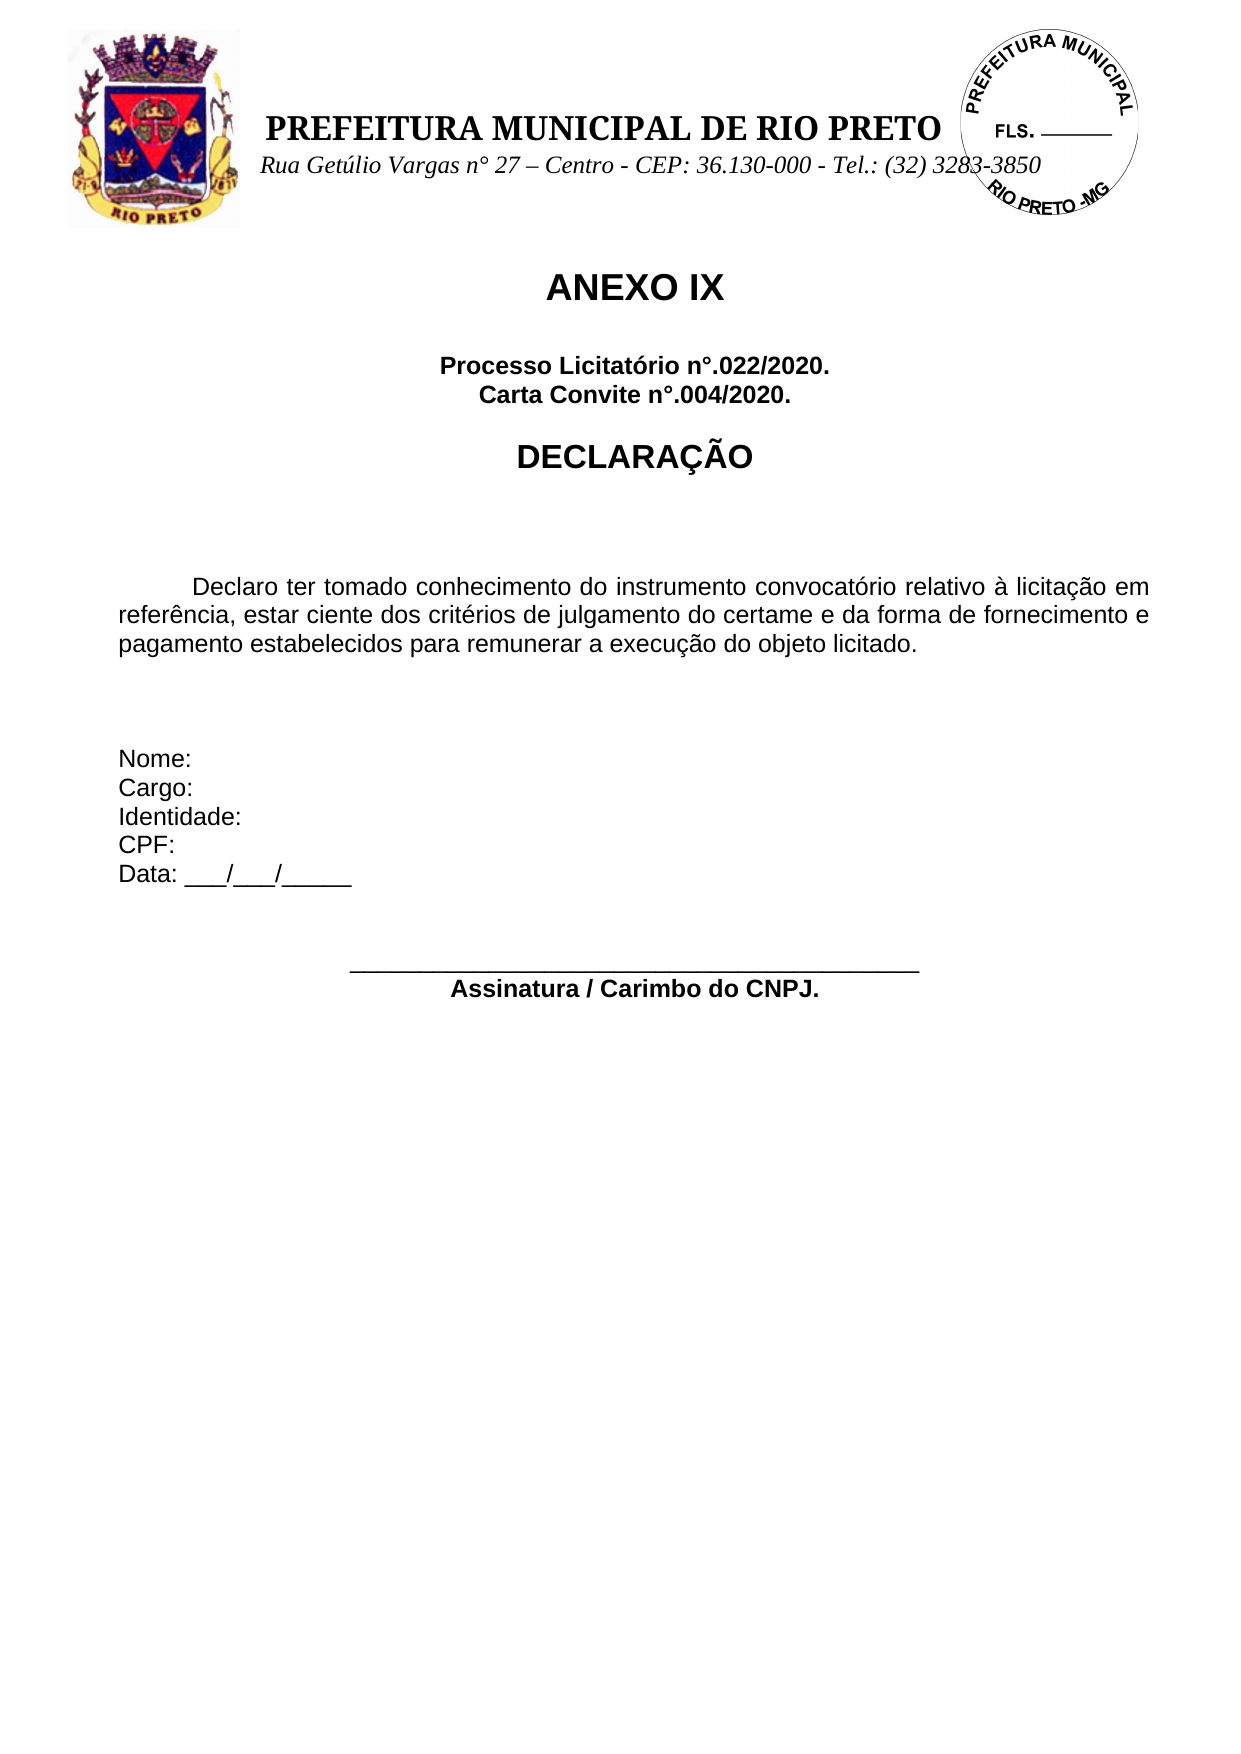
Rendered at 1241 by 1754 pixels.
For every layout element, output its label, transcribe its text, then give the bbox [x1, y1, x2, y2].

text CPF: [118, 831, 1152, 859]
text Nome: [118, 744, 1152, 773]
text DECLARAÇÃO [118, 437, 1152, 476]
text Data: ___/___/_____ [118, 859, 1152, 888]
text Declaro ter tomado conhecimento do instrumento convocatório relativo à licitação em referência, estar ciente dos critérios de julgamento do certame e da forma de fornecimento e pagamento estabelecidos para remunerar a execução do objeto licitado. [118, 572, 1152, 658]
text Cargo: [118, 773, 1152, 802]
text ANEXO IX [118, 265, 1152, 308]
text Identidade: [118, 802, 1152, 831]
text Processo Licitatório n°.022/2020. [118, 351, 1152, 380]
picture [960, 164, 966, 172]
picture [960, 29, 1139, 215]
text Carta Convite n°.004/2020. [118, 380, 1152, 409]
picture [67, 30, 241, 228]
text _________________________________________ [118, 946, 1152, 974]
text Assinatura / Carimbo do CNPJ. [118, 974, 1152, 1003]
